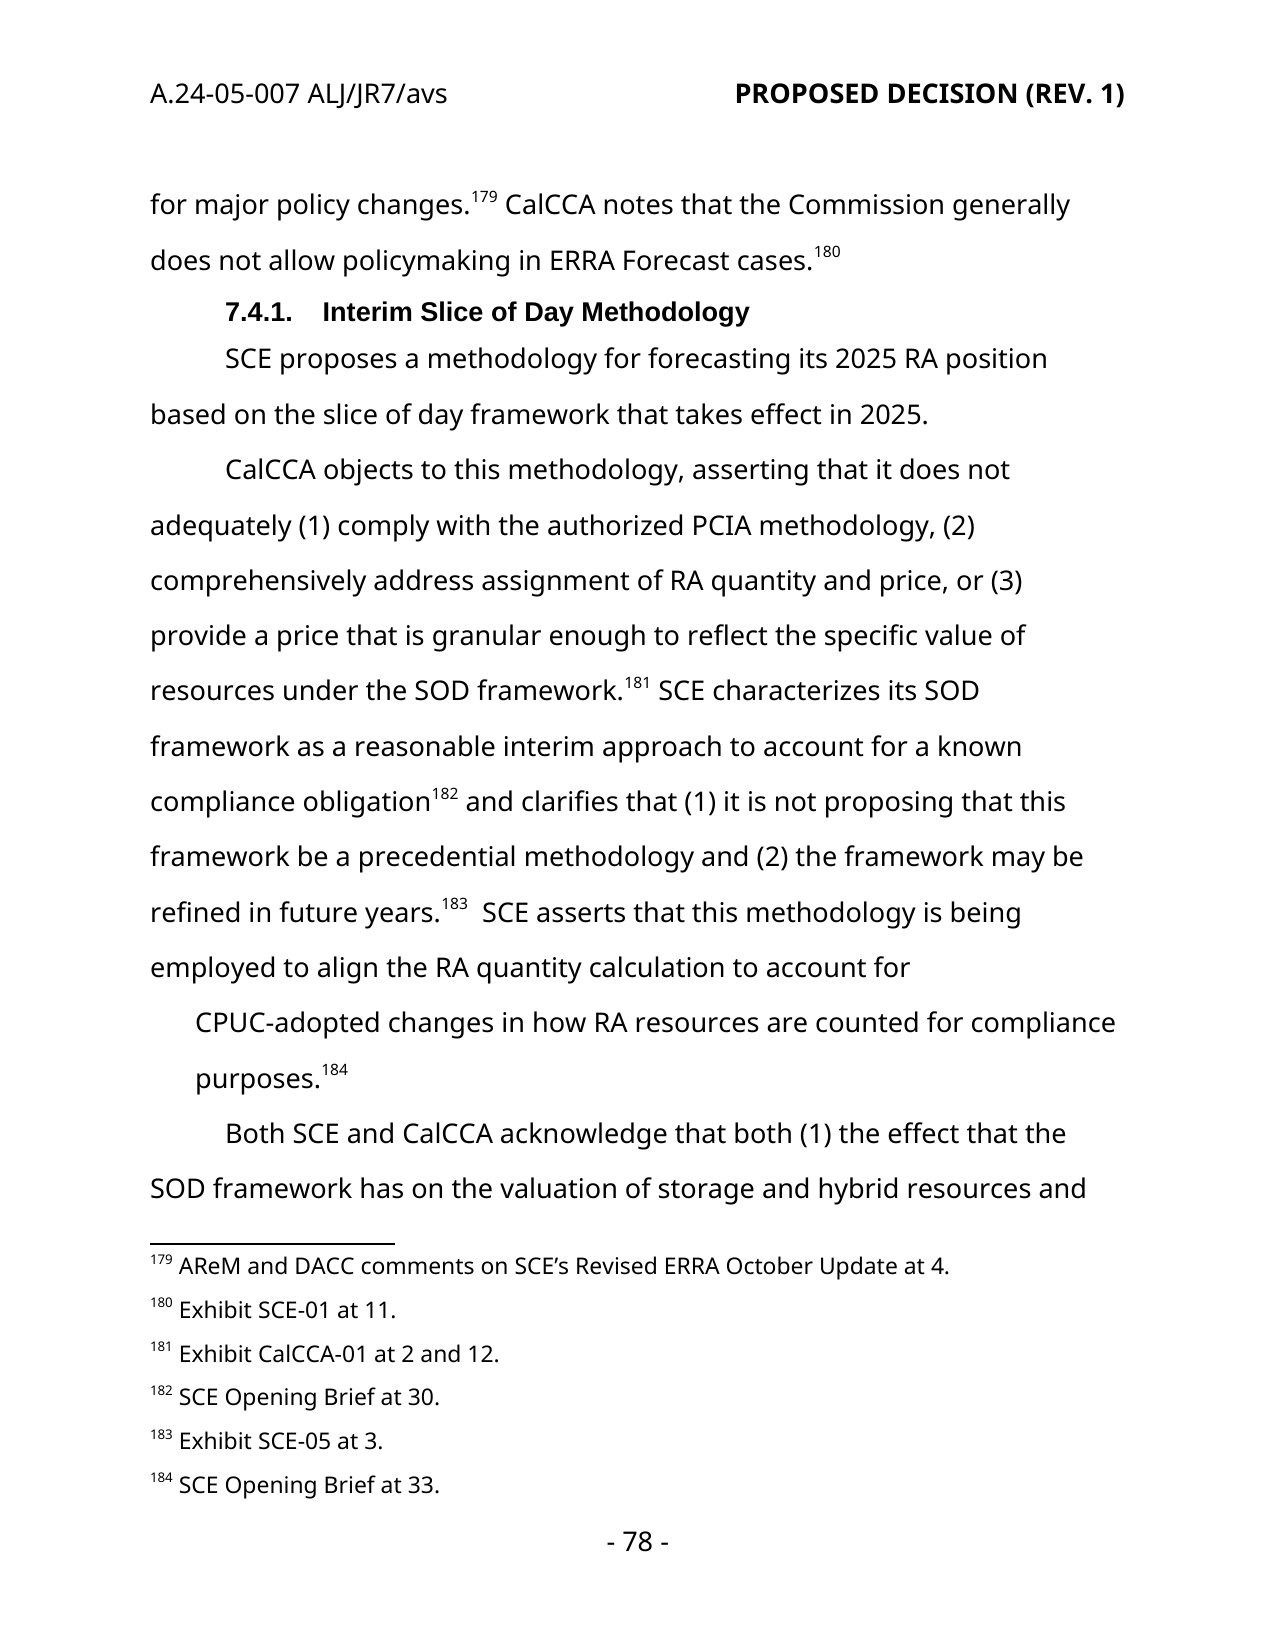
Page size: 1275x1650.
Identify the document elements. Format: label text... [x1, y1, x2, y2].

text CalCCA objects to this methodology, asserting that it does not adequately (1) comply with the authorized PCIA methodology, (2) comprehensively address assignment of RA quantity and price, or (3) provide a price that is granular enough to reflect the specific value of resources under the SOD framework. SCE characterizes its SOD framework as a reasonable interim approach to account for a known compliance obligation and clarifies that (1) it is not proposing that this framework be a precedential methodology and (2) the framework may be refined in future years. SCE asserts that this methodology is being employed to align the RA quantity calculation to account for [150, 451, 1125, 985]
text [150, 186, 1125, 278]
text SCE proposes a methodology for forecasting its 2025 RA position based on the slice of day framework that takes effect in 2025. [150, 340, 1125, 432]
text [150, 1114, 1125, 1207]
text CPUC-adopted changes in how RA resources are counted for compliance purposes. [195, 1004, 1125, 1096]
subtitle Interim Slice of Day Methodology [225, 296, 1125, 327]
